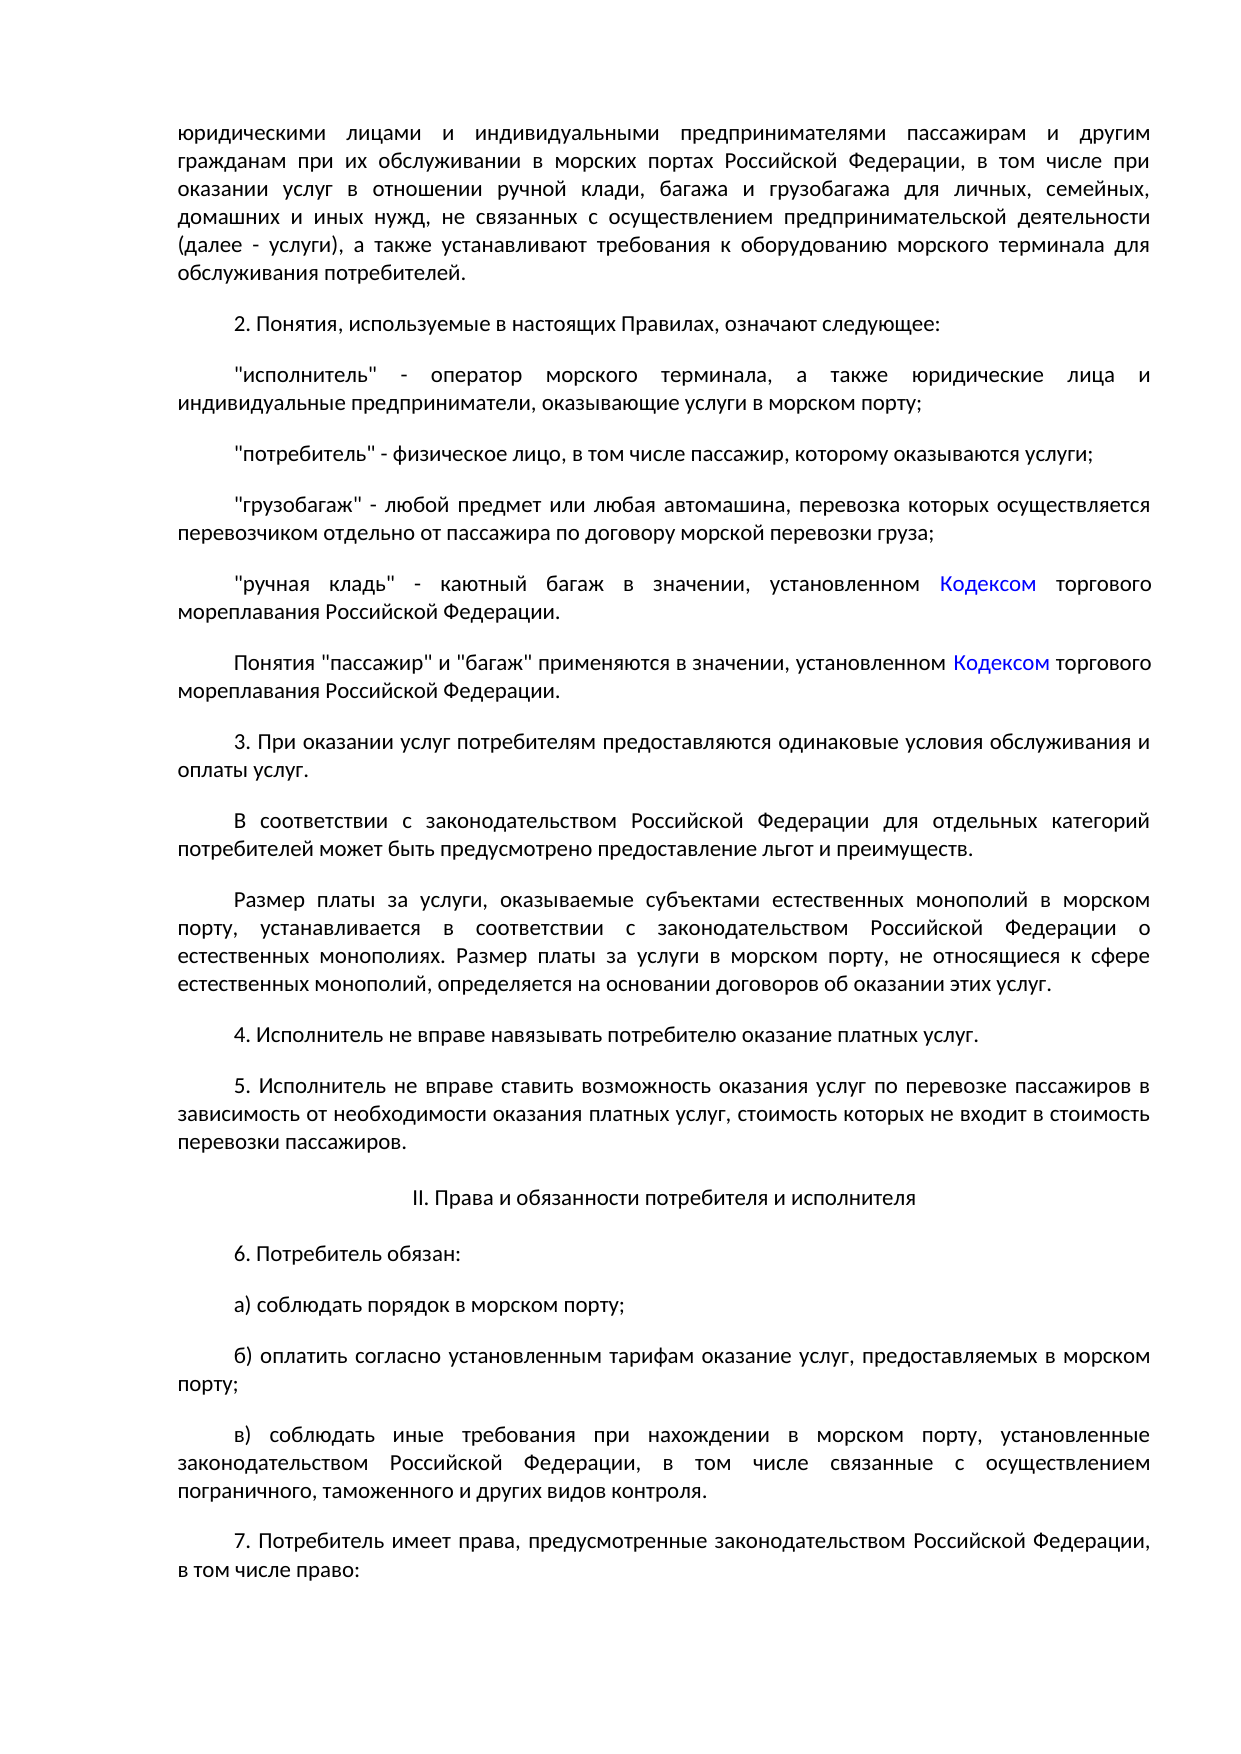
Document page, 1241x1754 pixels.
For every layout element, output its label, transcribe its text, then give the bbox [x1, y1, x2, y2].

text 4. Исполнитель не вправе навязывать потребителю оказание платных услуг. [177, 1020, 1152, 1048]
text В соответствии с законодательством Российской Федерации для отдельных категорий потребителей может быть предусмотрено предоставление льгот и преимуществ. [177, 806, 1152, 862]
text 6. Потребитель обязан: [177, 1239, 1152, 1267]
text Понятия "пассажир" и "багаж" применяются в значении, установленном Кодексом торгового мореплавания Российской Федерации. [177, 648, 1152, 704]
text 5. Исполнитель не вправе ставить возможность оказания услуг по перевозке пассажиров в зависимость от необходимости оказания платных услуг, стоимость которых не входит в стоимость перевозки пассажиров. [177, 1071, 1152, 1155]
text а) соблюдать порядок в морском порту; [177, 1290, 1152, 1318]
text б) оплатить согласно установленным тарифам оказание услуг, предоставляемых в морском порту; [177, 1341, 1152, 1397]
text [177, 118, 1152, 286]
text "ручная кладь" - каютный багаж в значении, установленном Кодексом торгового мореплавания Российской Федерации. [177, 569, 1152, 625]
text 3. При оказании услуг потребителям предоставляются одинаковые условия обслуживания и оплаты услуг. [177, 727, 1152, 783]
text в) соблюдать иные требования при нахождении в морском порту, установленные законодательством Российской Федерации, в том числе связанные с осуществлением пограничного, таможенного и других видов контроля. [177, 1420, 1152, 1504]
text II. Права и обязанности потребителя и исполнителя [177, 1183, 1152, 1211]
text Размер платы за услуги, оказываемые субъектами естественных монополий в морском порту, устанавливается в соответствии с законодательством Российской Федерации о естественных монополиях. Размер платы за услуги в морском порту, не относящиеся к сфере естественных монополий, определяется на основании договоров об оказании этих услуг. [177, 885, 1152, 997]
text "грузобагаж" - любой предмет или любая автомашина, перевозка которых осуществляется перевозчиком отдельно от пассажира по договору морской перевозки груза; [177, 490, 1152, 546]
text "исполнитель" - оператор морского терминала, а также юридические лица и индивидуальные предприниматели, оказывающие услуги в морском порту; [177, 360, 1152, 416]
text 7. Потребитель имеет права, предусмотренные законодательством Российской Федерации, в том числе право: [177, 1527, 1152, 1583]
text "потребитель" - физическое лицо, в том числе пассажир, которому оказываются услуги; [177, 439, 1152, 467]
text 2. Понятия, используемые в настоящих Правилах, означают следующее: [177, 309, 1152, 337]
